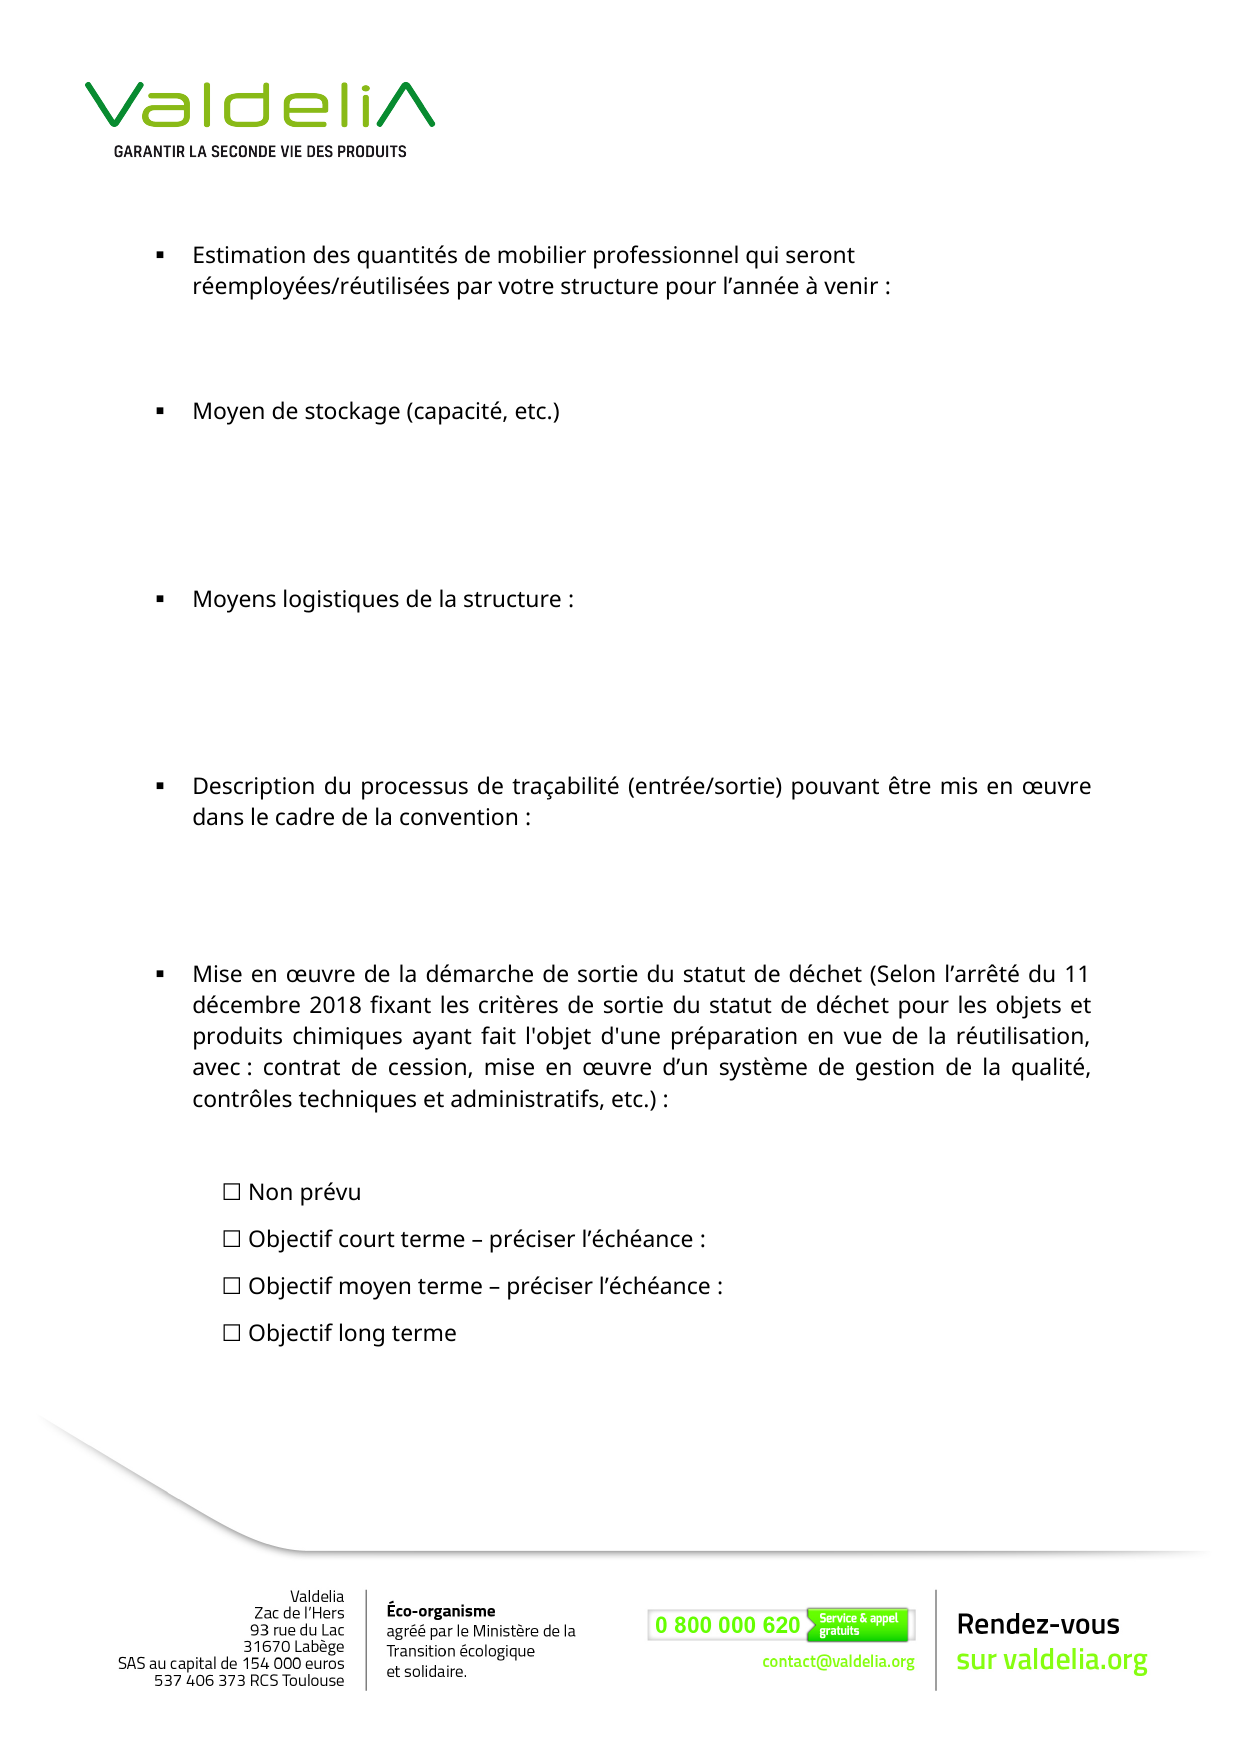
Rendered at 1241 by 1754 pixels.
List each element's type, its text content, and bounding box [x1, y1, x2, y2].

text Non prévu [221, 1176, 1093, 1208]
list Moyen de stockage (capacité, etc.) [154, 395, 1093, 426]
text Objectif court terme – préciser l’échéance : [221, 1223, 1093, 1254]
picture [38, 48, 482, 191]
picture [0, 1410, 1241, 1741]
list Moyens logistiques de la structure : [154, 583, 1093, 614]
list Estimation des quantités de mobilier professionnel qui seront réemployées/réutilisées par votre structure pour l’année à venir : [154, 239, 1093, 301]
list Mise en œuvre de la démarche de sortie du statut de déchet (Selon l’arrêté du 11 décembre 2018 fixant les critères de sortie du statut de déchet pour les objets et produits chimiques ayant fait l'objet d'une préparation en vue de la réutilisation, avec : contrat de cession, mise en œuvre d’un système de gestion de la qualité, contrôles techniques et administratifs, etc.) : [154, 958, 1093, 1114]
text Objectif long terme [221, 1317, 1093, 1348]
text Objectif moyen terme – préciser l’échéance : [221, 1270, 1093, 1301]
list Description du processus de traçabilité (entrée/sortie) pouvant être mis en œuvre dans le cadre de la convention : [154, 770, 1093, 833]
